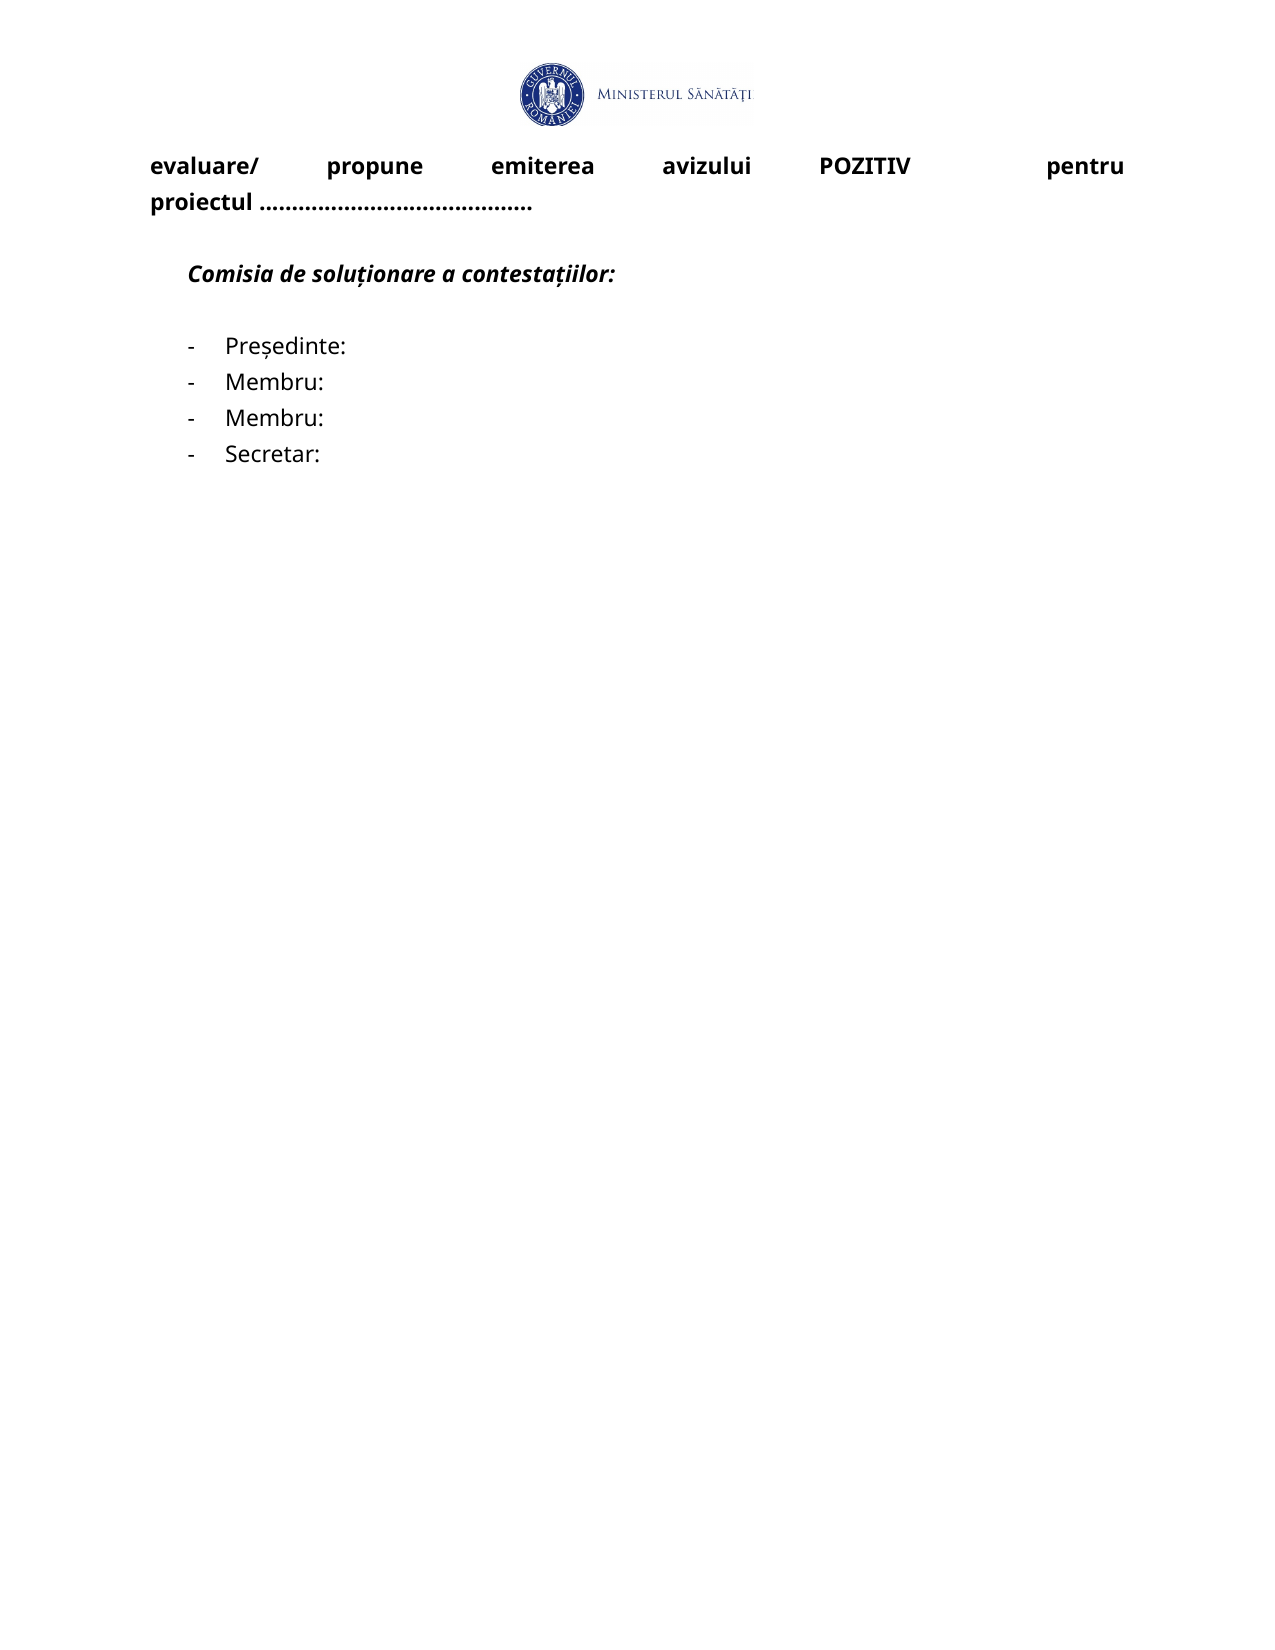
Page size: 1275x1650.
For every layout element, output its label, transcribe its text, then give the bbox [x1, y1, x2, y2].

list Președinte: [187, 330, 1125, 361]
list Secretar: [187, 437, 1125, 469]
picture [519, 62, 754, 125]
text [150, 150, 1125, 217]
list Membru: [187, 366, 1125, 397]
text Comisia de soluționare a contestațiilor: [187, 258, 1125, 289]
list Membru: [187, 402, 1125, 433]
